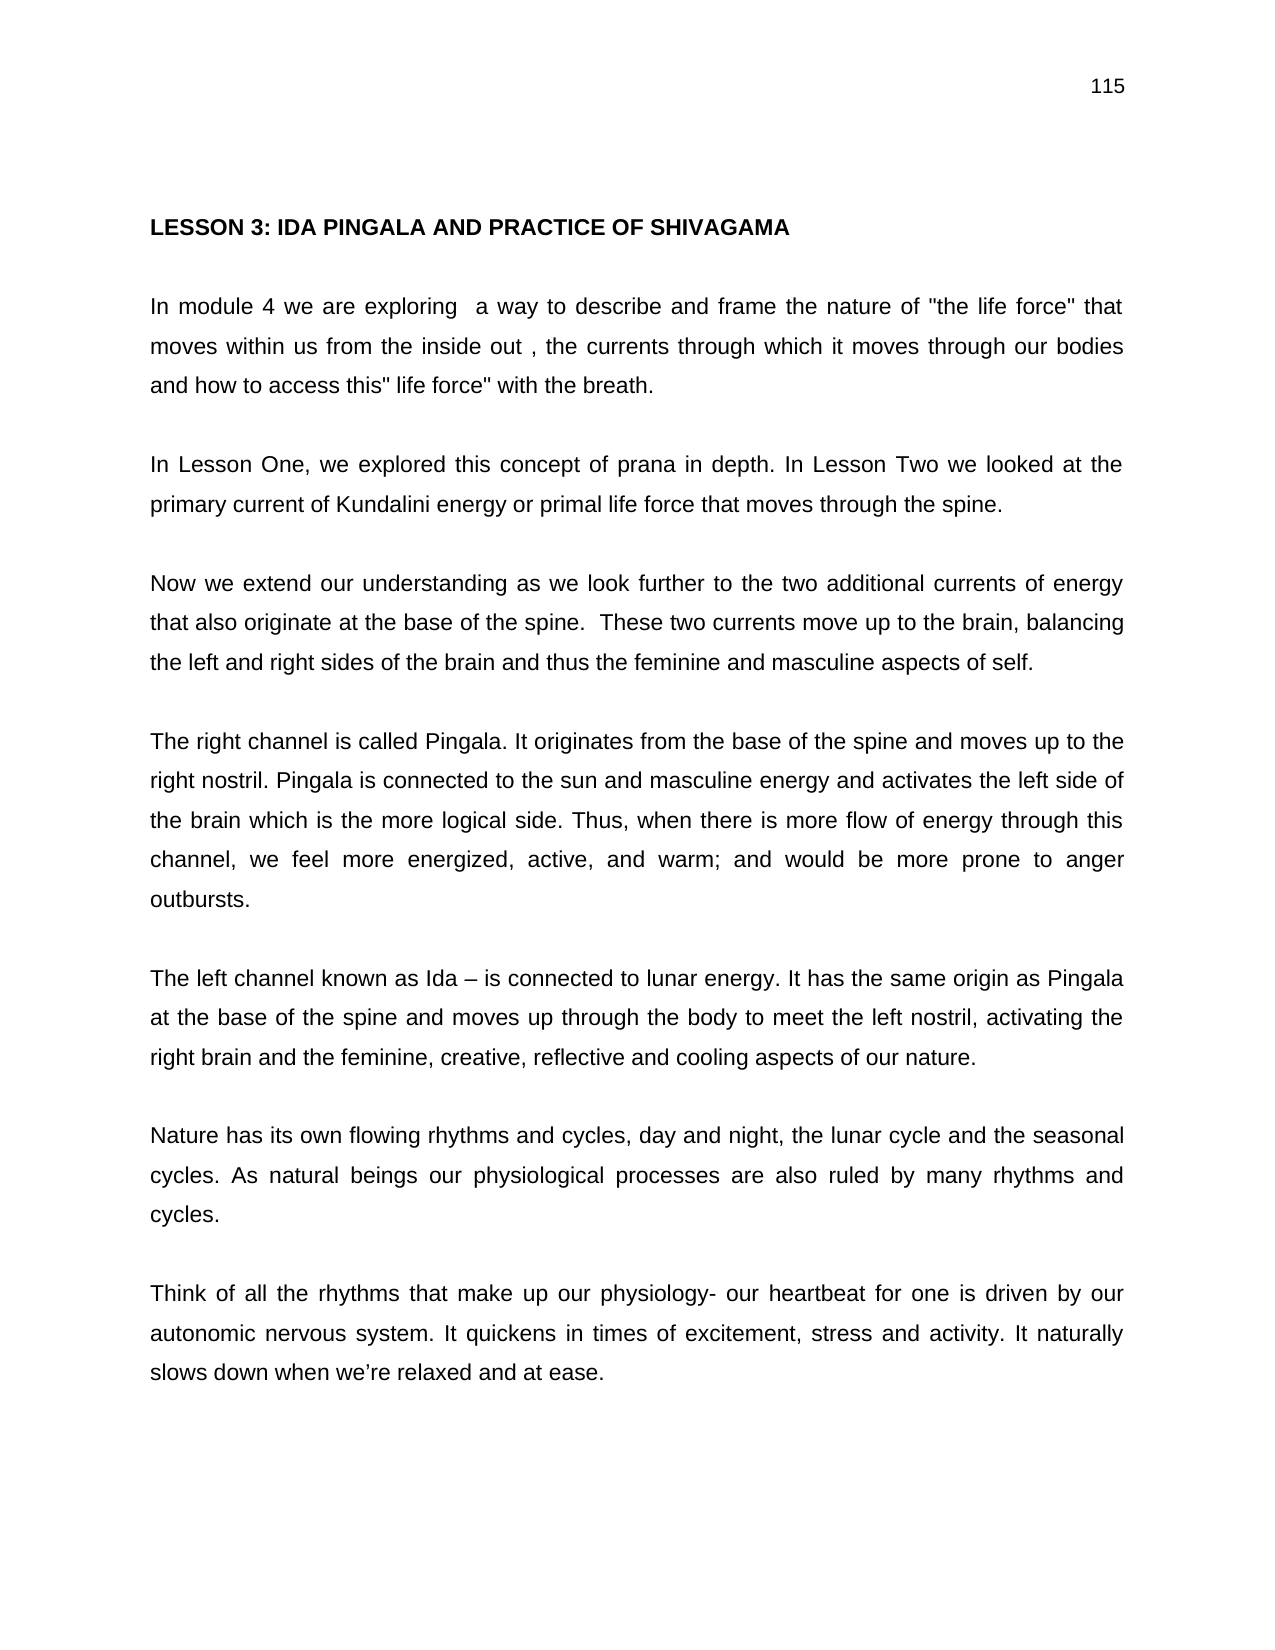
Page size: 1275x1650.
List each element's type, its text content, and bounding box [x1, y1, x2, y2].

text Think of all the rhythms that make up our physiology- our heartbeat for one is driven by our autonomic nervous system. It quickens in times of excitement, stress and activity. It naturally slows down when we’re relaxed and at ease. [150, 1280, 1125, 1386]
text In module 4 we are exploring a way to describe and frame the nature of "the life force" that moves within us from the inside out , the currents through which it moves through our bodies and how to access this" life force" with the breath. [150, 293, 1125, 399]
text LESSON 3: IDA PINGALA AND PRACTICE OF SHIVAGAMA [150, 214, 1125, 241]
text Nature has its own flowing rhythms and cycles, day and night, the lunar cycle and the seasonal cycles. As natural beings our physiological processes are also ruled by many rhythms and cycles. [150, 1122, 1125, 1228]
text The left channel known as Ida – is connected to lunar energy. It has the same origin as Pingala at the base of the spine and moves up through the body to meet the left nostril, activating the right brain and the feminine, creative, reflective and cooling aspects of our nature. [150, 964, 1125, 1070]
text Now we extend our understanding as we look further to the two additional currents of energy that also originate at the base of the spine. These two currents move up to the brain, balancing the left and right sides of the brain and thus the feminine and masculine aspects of self. [150, 570, 1125, 675]
text The right channel is called Pingala. It originates from the base of the spine and moves up to the right nostril. Pingala is connected to the sun and masculine energy and activates the left side of the brain which is the more logical side. Thus, when there is more flow of energy through this channel, we feel more energized, active, and warm; and would be more prone to anger outbursts. [150, 728, 1125, 912]
text In Lesson One, we explored this concept of prana in depth. In Lesson Two we looked at the primary current of Kundalini energy or primal life force that moves through the spine. [150, 451, 1125, 517]
